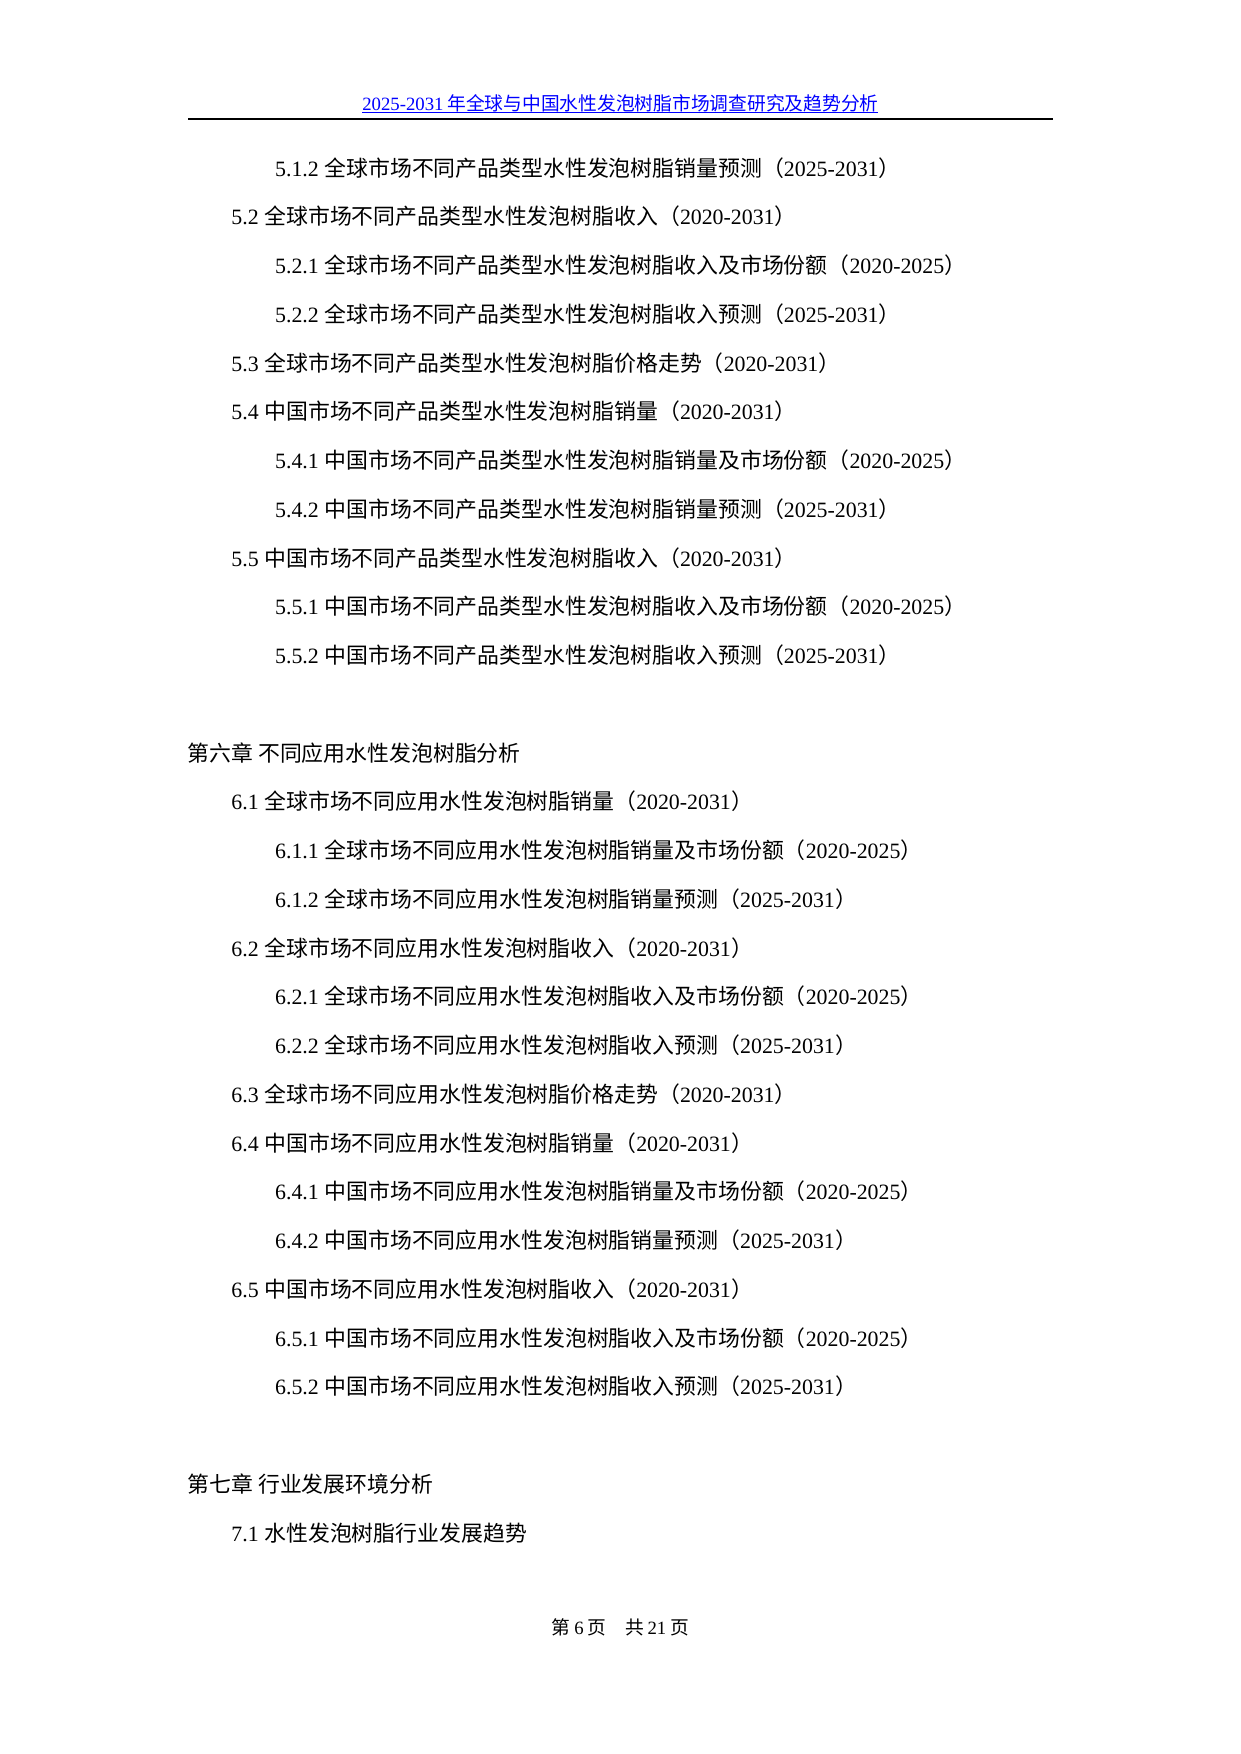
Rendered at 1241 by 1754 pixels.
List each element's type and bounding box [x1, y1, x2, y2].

text [187, 150, 1053, 1548]
